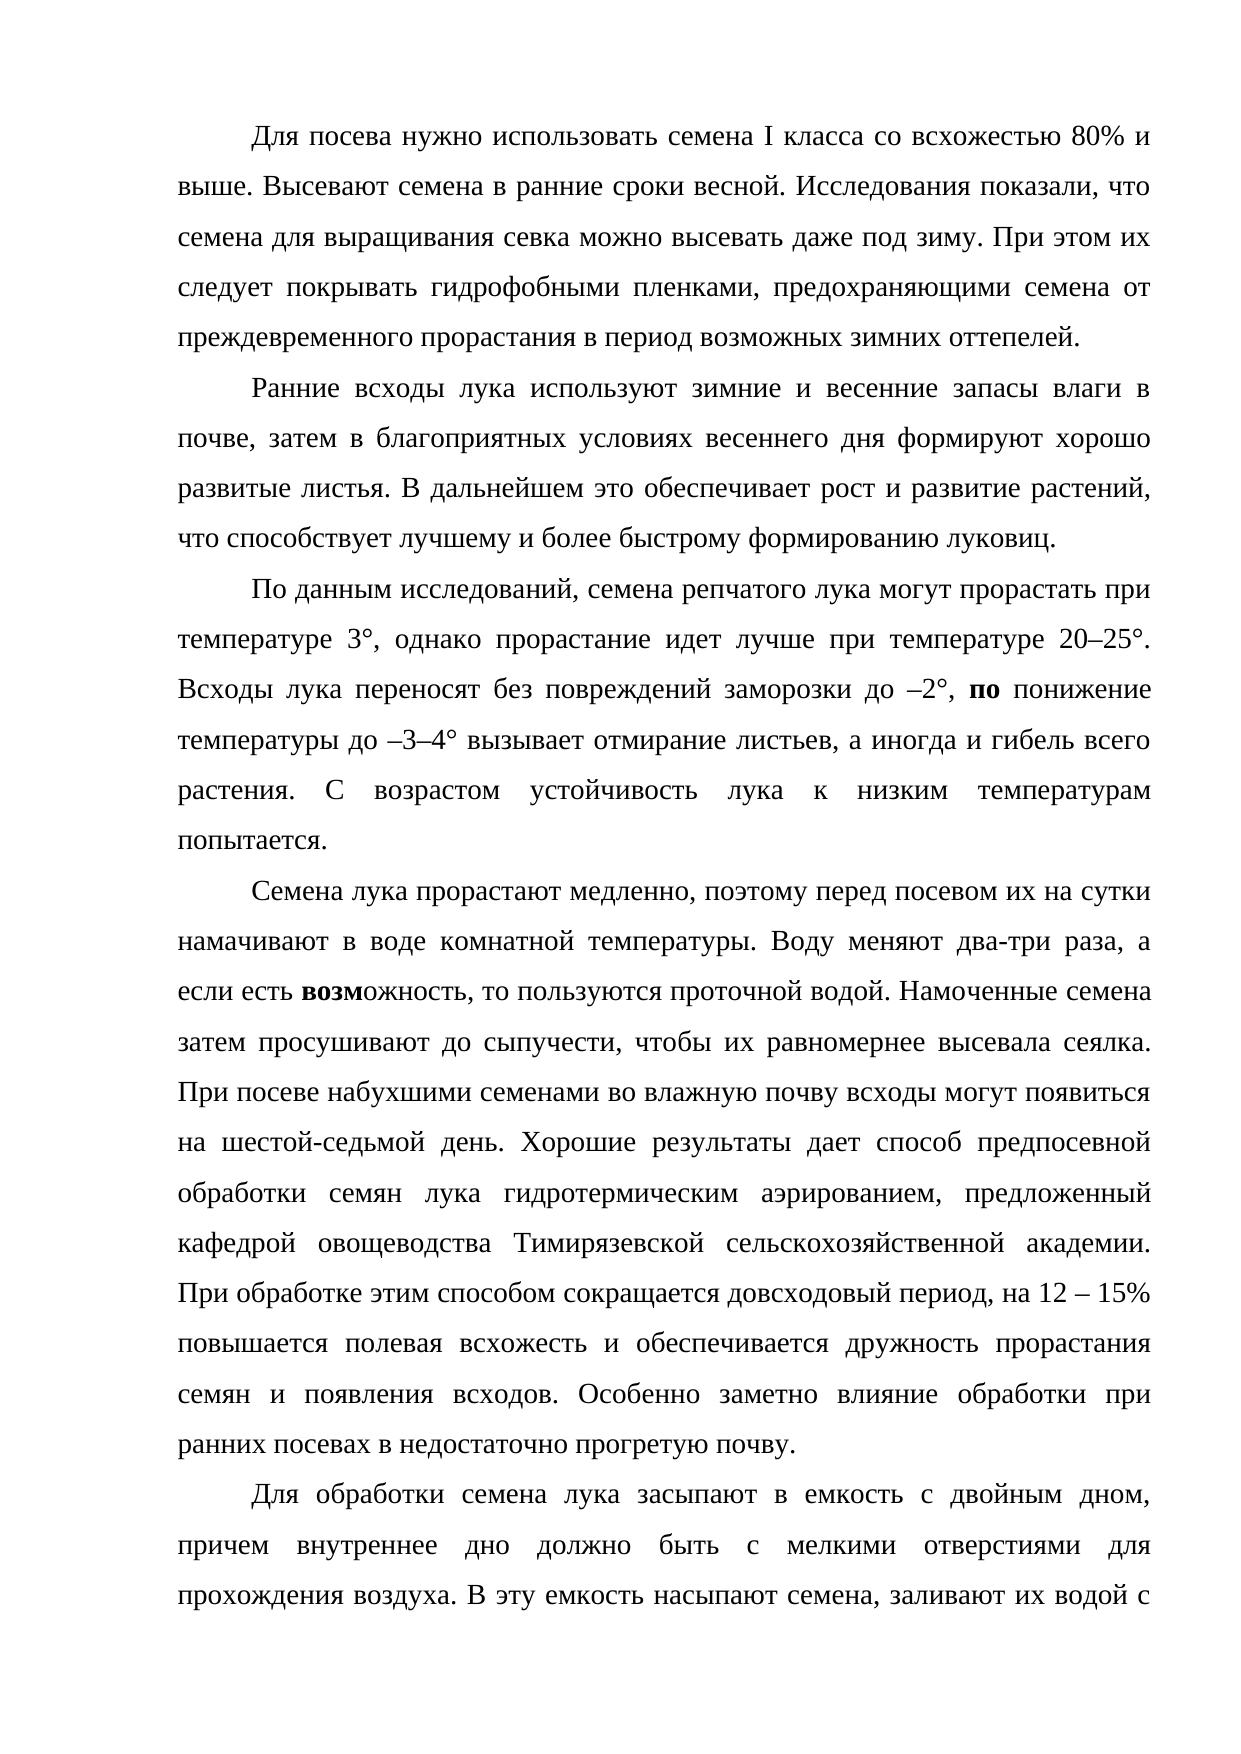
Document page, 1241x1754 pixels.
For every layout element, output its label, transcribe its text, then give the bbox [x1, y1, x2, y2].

text По данным исследований, семена репчатого лука могут прорастать при температуре 3°, однако прорастание идет лучше при температуре 20–25°. Всходы лука переносят без повреждений заморозки до –2°, по понижение температуры до –3–4° вызывает отмирание листьев, а иногда и гибель всего растения. С возрастом устойчивость лука к низким температурам попытается. [177, 571, 1152, 856]
text Ранние всходы лука используют зимние и весенние запасы влаги в почве, затем в благоприятных условиях весеннего дня формируют хорошо развитые листья. В дальнейшем это обеспечивает рост и развитие растений, что способствует лучшему и более быстрому формированию луковиц. [177, 370, 1152, 554]
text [177, 1477, 1152, 1611]
text Семена лука прорастают медленно, поэтому перед посевом их на сутки намачивают в воде комнатной температуры. Воду меняют два-три раза, а если есть возможность, то пользуются проточной водой. Намоченные семена затем просушивают до сыпучести, чтобы их равномернее высевала сеялка. При посеве набухшими семенами во влажную почву всходы могут появиться на шестой-седьмой день. Хорошие результаты дает способ предпосевной обработки семян лука гидротермическим аэрированием, предложенный кафедрой овощеводства Тимирязевской сельскохозяйственной академии. При обработке этим способом сокращается довсходовый период, на 12 – 15% повышается полевая всхожесть и обеспечивается дружность прорастания семян и появления всходов. Особенно заметно влияние обработки при ранних посевах в недостаточно прогретую почву. [177, 873, 1152, 1460]
text Для посева нужно использовать семена I класса со всхожестью 80% и выше. Высевают семена в ранние сроки весной. Исследования показали, что семена для выращивания севка можно высевать даже под зиму. При этом их следует покрывать гидрофобными пленками, предохраняющими семена от преждевременного прорастания в период возможных зимних оттепелей. [177, 118, 1152, 353]
